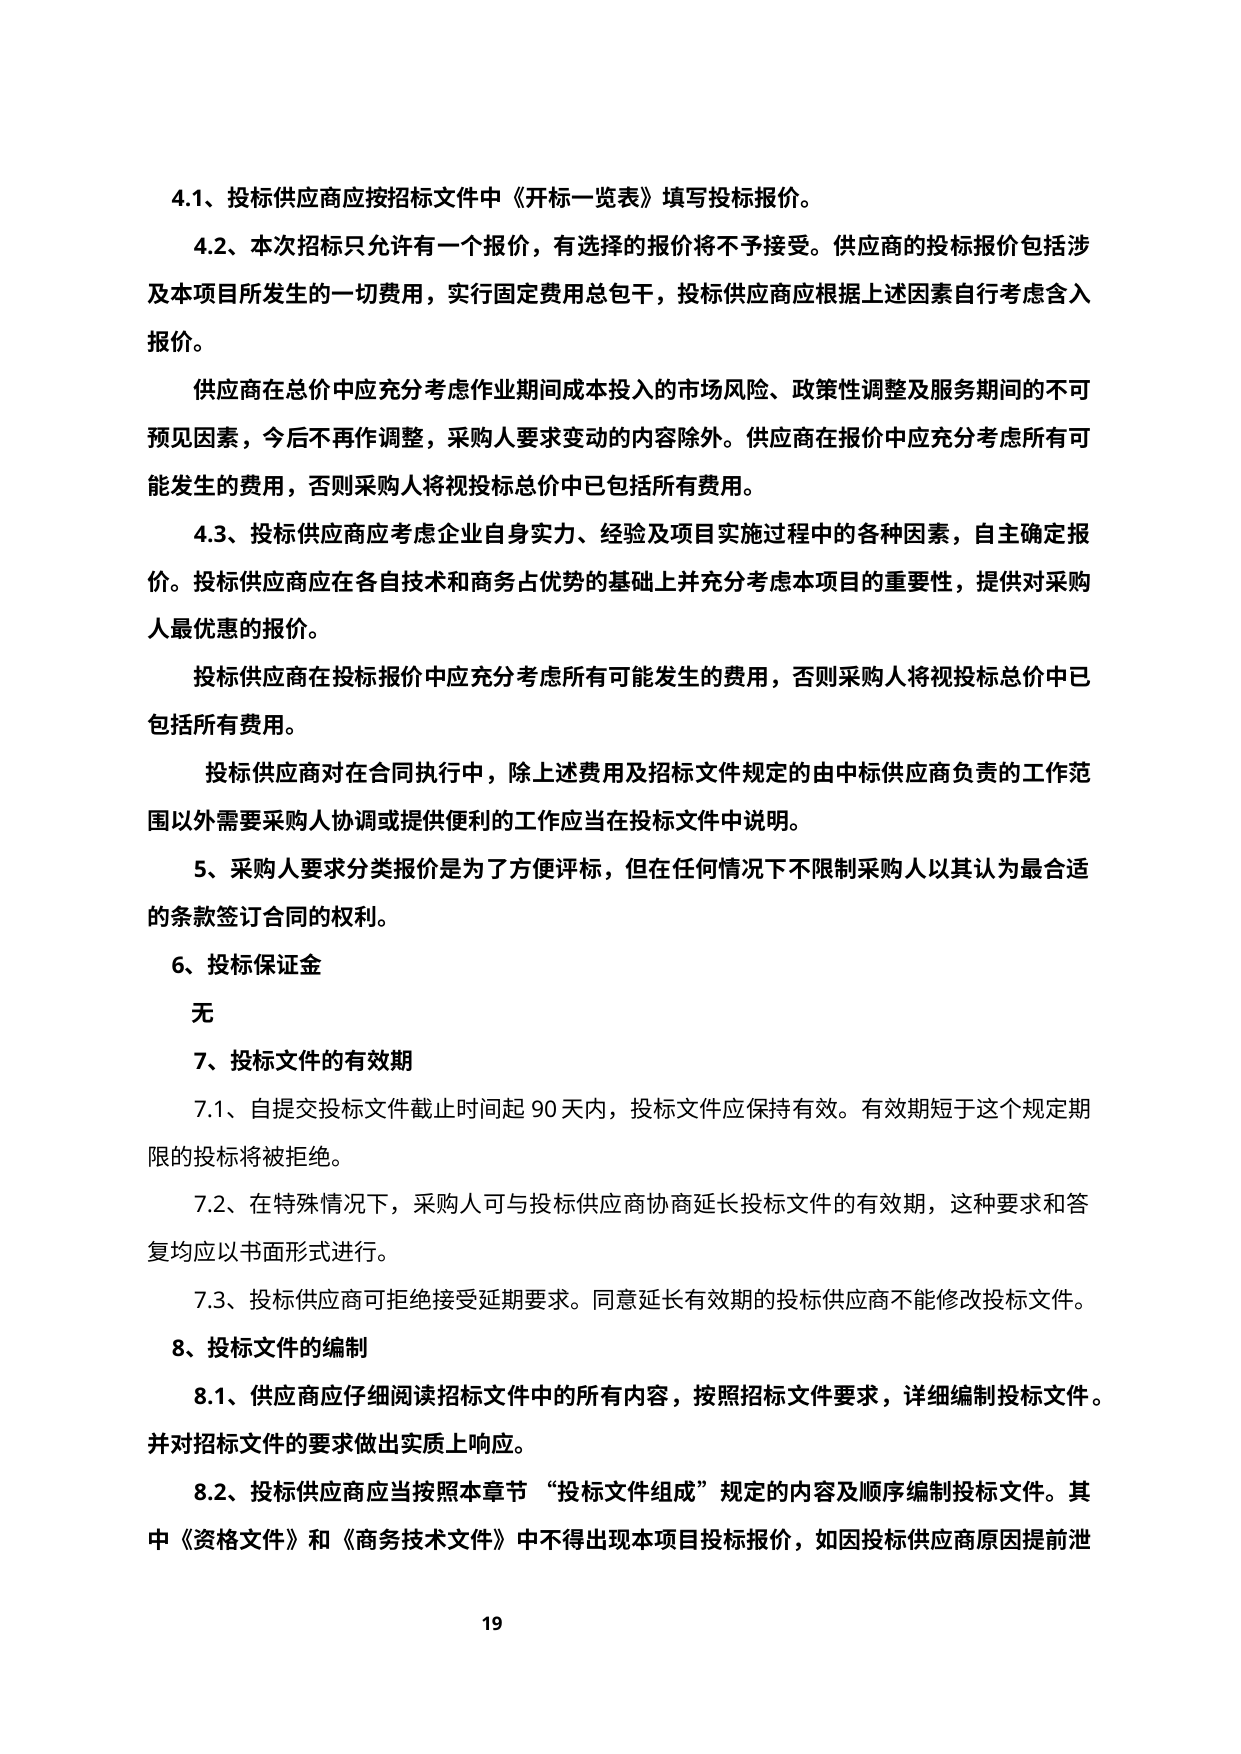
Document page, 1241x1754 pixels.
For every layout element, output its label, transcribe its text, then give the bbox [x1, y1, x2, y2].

text 无 [148, 980, 1092, 1028]
text 7.3、投标供应商可拒绝接受延期要求。同意延长有效期的投标供应商不能修改投标文件。 [148, 1267, 1092, 1315]
text 4.3、投标供应商应考虑企业自身实力、经验及项目实施过程中的各种因素，自主确定报价。投标供应商应在各自技术和商务占优势的基础上并充分考虑本项目的重要性，提供对采购人最优惠的报价。 [148, 501, 1092, 644]
text 8、投标文件的编制 [148, 1315, 1092, 1363]
text 7.1、自提交投标文件截止时间起90天内，投标文件应保持有效。有效期短于这个规定期限的投标将被拒绝。 [148, 1076, 1092, 1172]
text 5、采购人要求分类报价是为了方便评标，但在任何情况下不限制采购人以其认为最合适的条款签订合同的权利。 [148, 836, 1092, 932]
text 6、投标保证金 [148, 932, 1092, 980]
text 4.2、本次招标只允许有一个报价，有选择的报价将不予接受。供应商的投标报价包括涉及本项目所发生的一切费用，实行固定费用总包干，投标供应商应根据上述因素自行考虑含入报价。 [148, 213, 1092, 357]
text 8.1、供应商应仔细阅读招标文件中的所有内容，按照招标文件要求，详细编制投标文件。并对招标文件的要求做出实质上响应。 [148, 1363, 1092, 1459]
text 7.2、在特殊情况下，采购人可与投标供应商协商延长投标文件的有效期，这种要求和答复均应以书面形式进行。 [148, 1172, 1092, 1267]
text 供应商在总价中应充分考虑作业期间成本投入的市场风险、政策性调整及服务期间的不可预见因素，今后不再作调整，采购人要求变动的内容除外。供应商在报价中应充分考虑所有可能发生的费用，否则采购人将视投标总价中已包括所有费用。 [148, 357, 1092, 501]
text 7、投标文件的有效期 [148, 1028, 1092, 1076]
text 投标供应商在投标报价中应充分考虑所有可能发生的费用，否则采购人将视投标总价中已包括所有费用。 [148, 644, 1092, 740]
text 投标供应商对在合同执行中，除上述费用及招标文件规定的由中标供应商负责的工作范围以外需要采购人协调或提供便利的工作应当在投标文件中说明。 [148, 740, 1092, 836]
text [148, 1459, 1092, 1555]
text 4.1、投标供应商应按招标文件中《开标一览表》填写投标报价。 [148, 165, 1092, 213]
